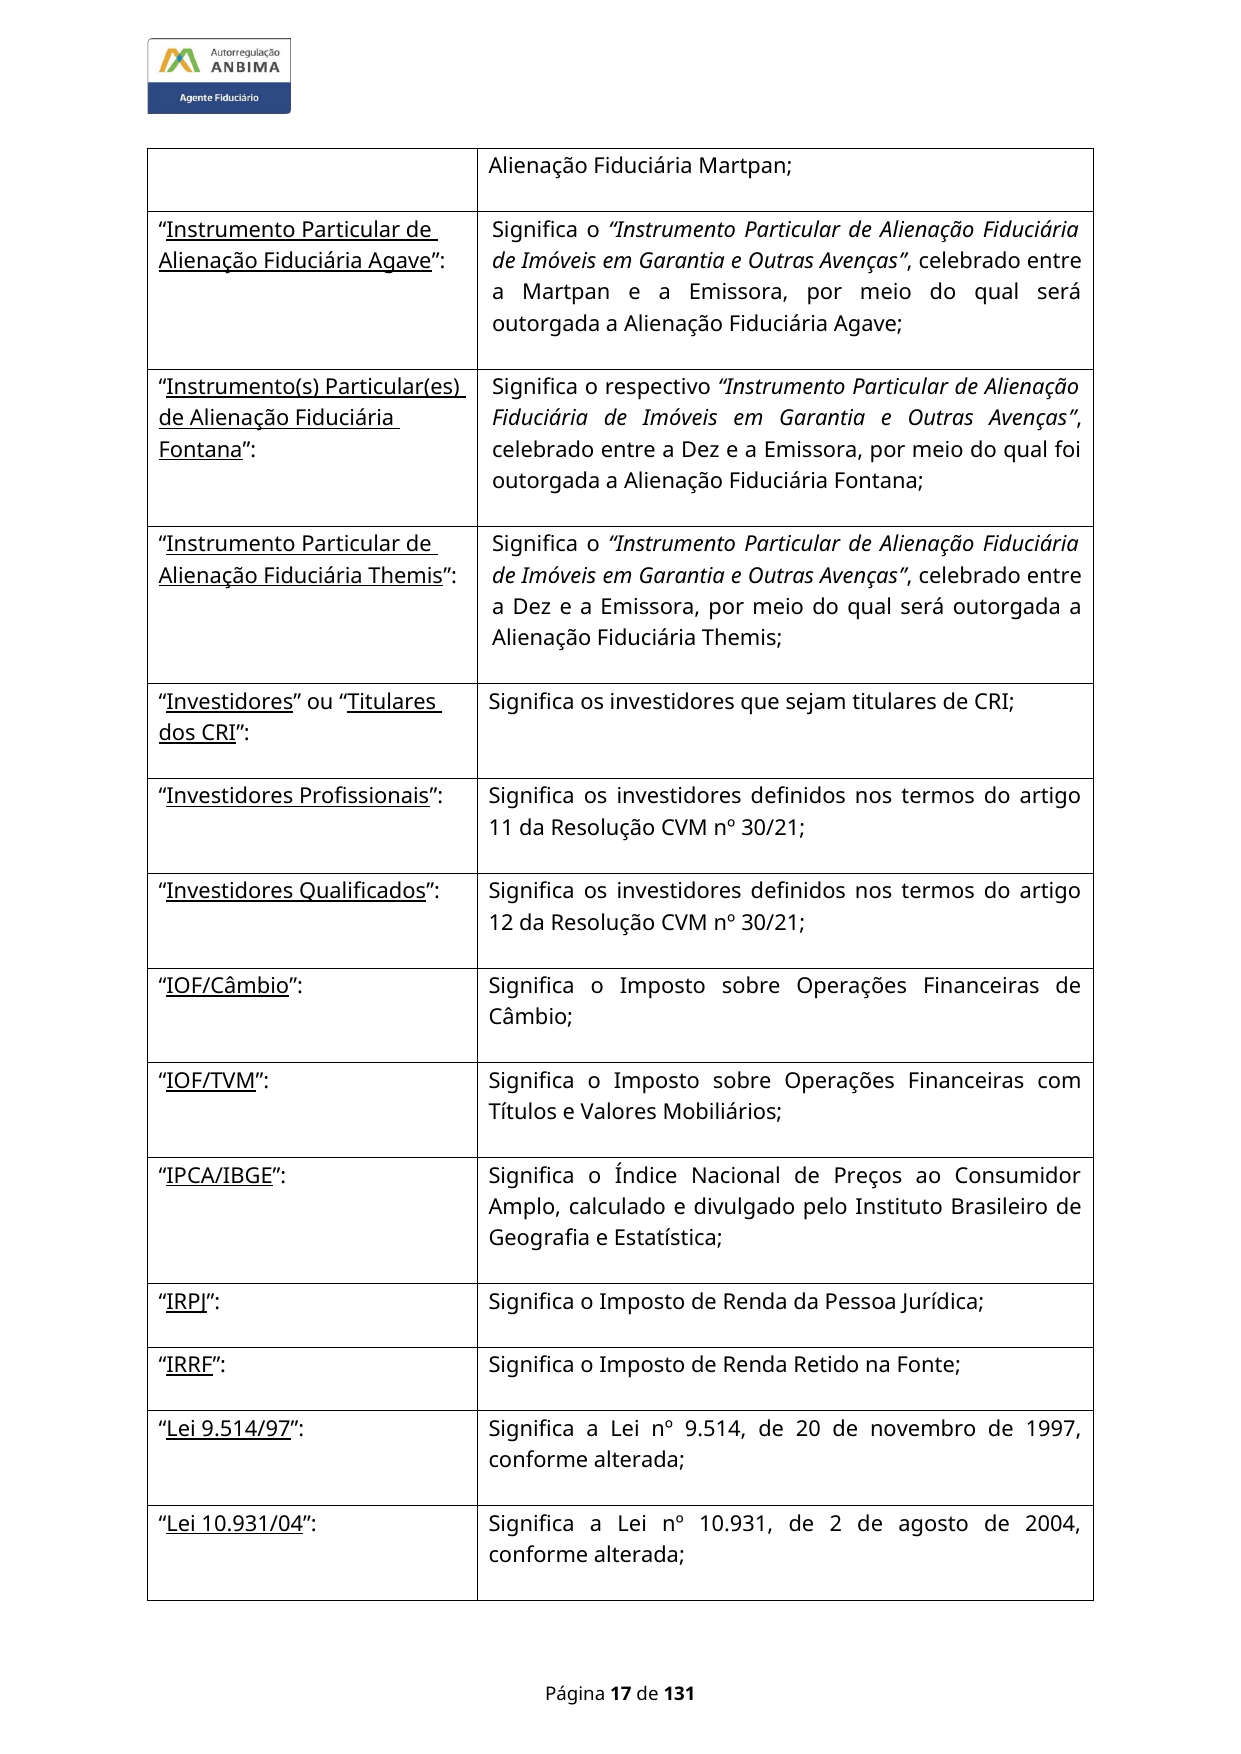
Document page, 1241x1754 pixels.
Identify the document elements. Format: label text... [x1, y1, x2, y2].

table_cell “Instrumento Particular de Alienação Fiduciária Agave”: [148, 212, 477, 368]
table_cell Significa o “Instrumento Particular de Alienação Fiduciária de Imóveis em Garantia e Outras Avenças”, celebrado entre a Dez e a Emissora, por meio do qual será outorgada a Alienação Fiduciária Themis; [478, 527, 1093, 683]
table_cell “Investidores” ou “Titulares dos CRI”: [148, 684, 477, 778]
table_cell Significa o Índice Nacional de Preços ao Consumidor Amplo, calculado e divulgado pelo Instituto Brasileiro de Geografia e Estatística; [478, 1158, 1093, 1283]
table_cell Significa o respectivo “Instrumento Particular de Alienação Fiduciária de Imóveis em Garantia e Outras Avenças”, celebrado entre a Dez e a Emissora, por meio do qual foi outorgada a Alienação Fiduciária Fontana; [478, 370, 1093, 526]
table_cell Significa os investidores que sejam titulares de CRI; [478, 684, 1093, 778]
table_cell Significa a Lei nº 9.514, de 20 de novembro de 1997, conforme alterada; [478, 1411, 1093, 1505]
table_cell Significa o Imposto de Renda da Pessoa Jurídica; [478, 1284, 1093, 1347]
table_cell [148, 149, 477, 211]
table_cell “Lei 10.931/04”: [148, 1506, 477, 1600]
table_cell “IOF/TVM”: [148, 1063, 477, 1157]
table_cell Significa a Lei nº 10.931, de 2 de agosto de 2004, conforme alterada; [478, 1506, 1093, 1600]
table_cell Significa o “Instrumento Particular de Alienação Fiduciária de Imóveis em Garantia e Outras Avenças”, celebrado entre a Martpan e a Emissora, por meio do qual será outorgada a Alienação Fiduciária Agave; [478, 212, 1093, 368]
table_cell Significa o Imposto sobre Operações Financeiras de Câmbio; [478, 969, 1093, 1062]
table_cell “Instrumento(s) Particular(es) de Alienação Fiduciária Fontana”: [148, 370, 477, 526]
table_cell Significa o Imposto sobre Operações Financeiras com Títulos e Valores Mobiliários; [478, 1063, 1093, 1157]
table_cell “Investidores Qualificados”: [148, 874, 477, 967]
table_cell “Lei 9.514/97”: [148, 1411, 477, 1505]
picture [147, 38, 291, 114]
table_cell Significa o Imposto de Renda Retido na Fonte; [478, 1348, 1093, 1410]
table_cell “Investidores Profissionais”: [148, 779, 477, 873]
table_cell “IPCA/IBGE”: [148, 1158, 477, 1283]
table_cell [478, 149, 1093, 211]
table_cell “IOF/Câmbio”: [148, 969, 477, 1062]
table_cell Significa os investidores definidos nos termos do artigo 12 da Resolução CVM nº 30/21; [478, 874, 1093, 967]
table_cell “IRRF”: [148, 1348, 477, 1410]
table_cell “IRPJ”: [148, 1284, 477, 1347]
table_cell Significa os investidores definidos nos termos do artigo 11 da Resolução CVM nº 30/21; [478, 779, 1093, 873]
table_cell “Instrumento Particular de Alienação Fiduciária Themis”: [148, 527, 477, 683]
